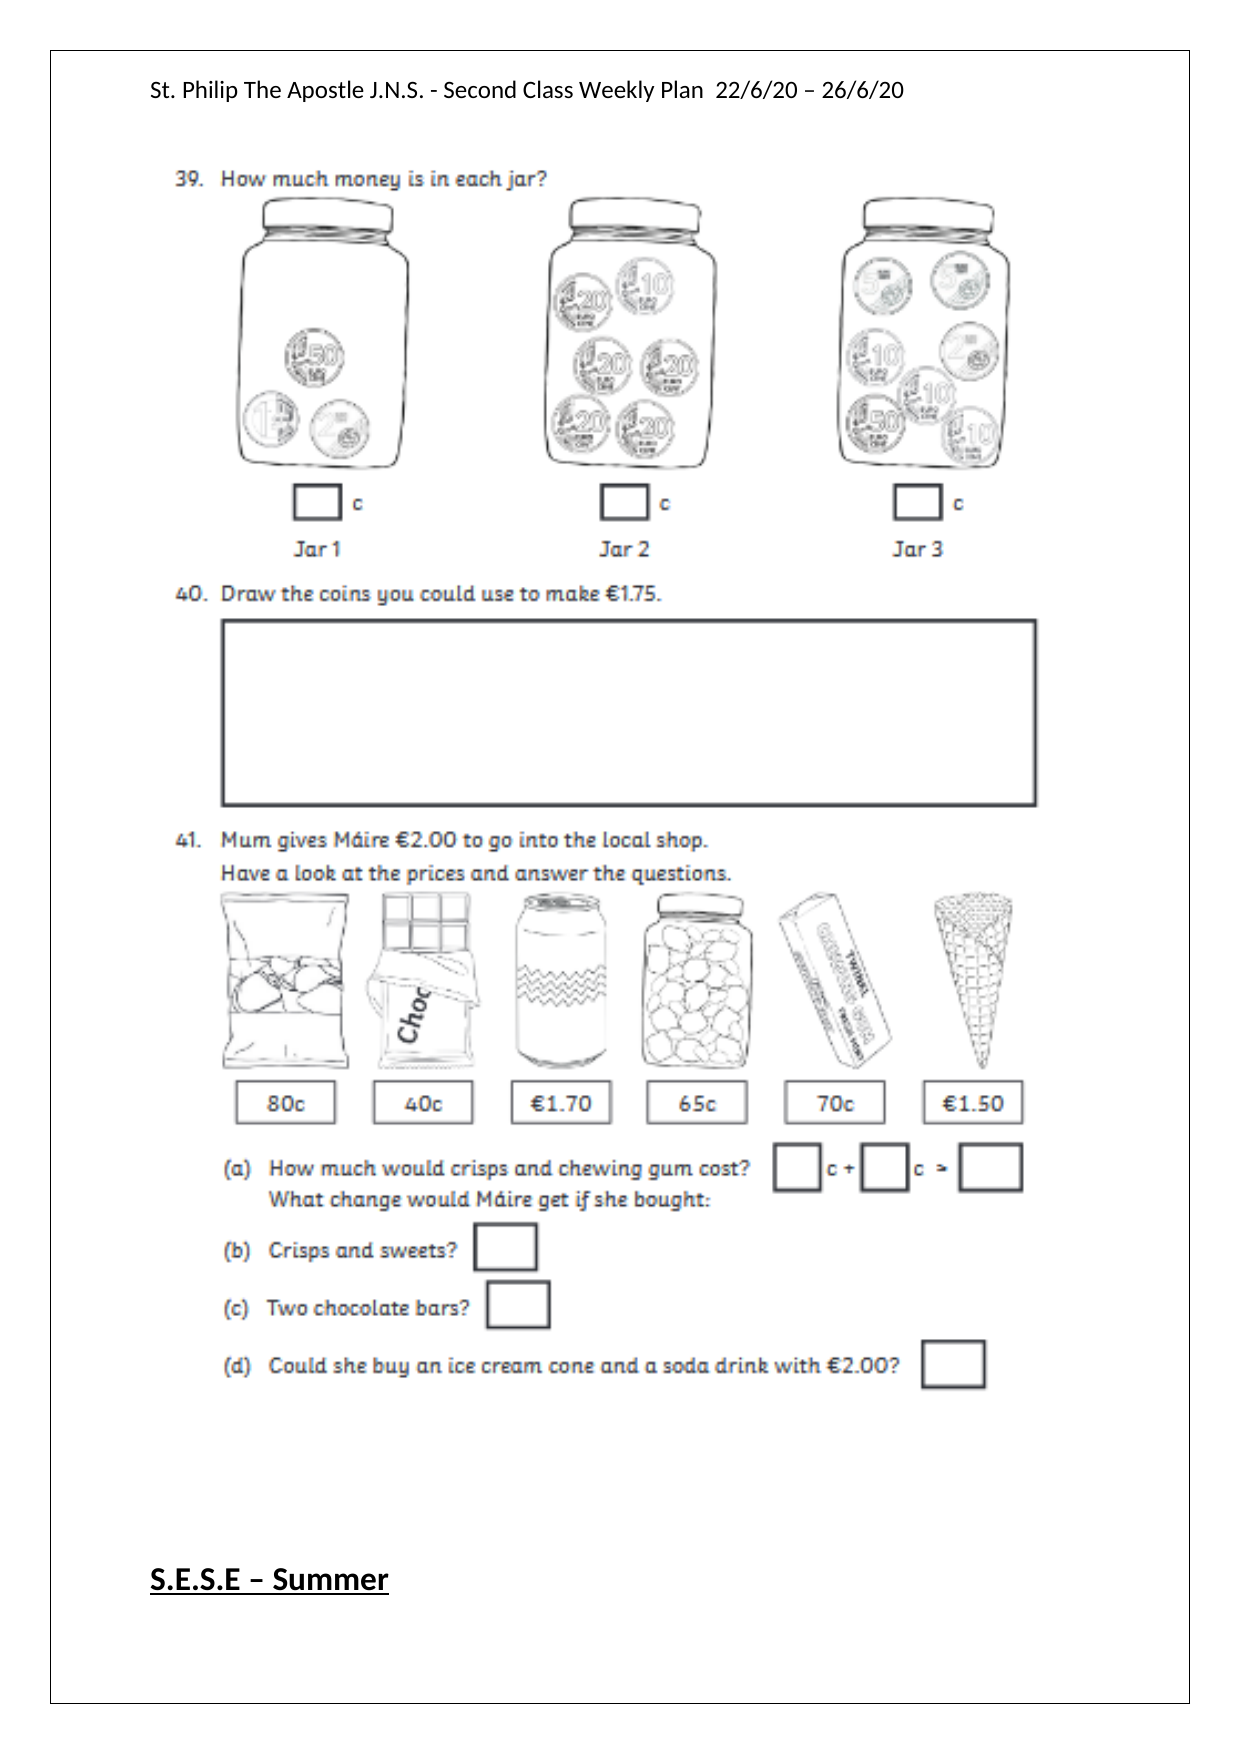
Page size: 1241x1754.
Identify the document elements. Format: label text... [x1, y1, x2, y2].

picture [150, 150, 1046, 1398]
text S.E.S.E – Summer [150, 1558, 1090, 1599]
